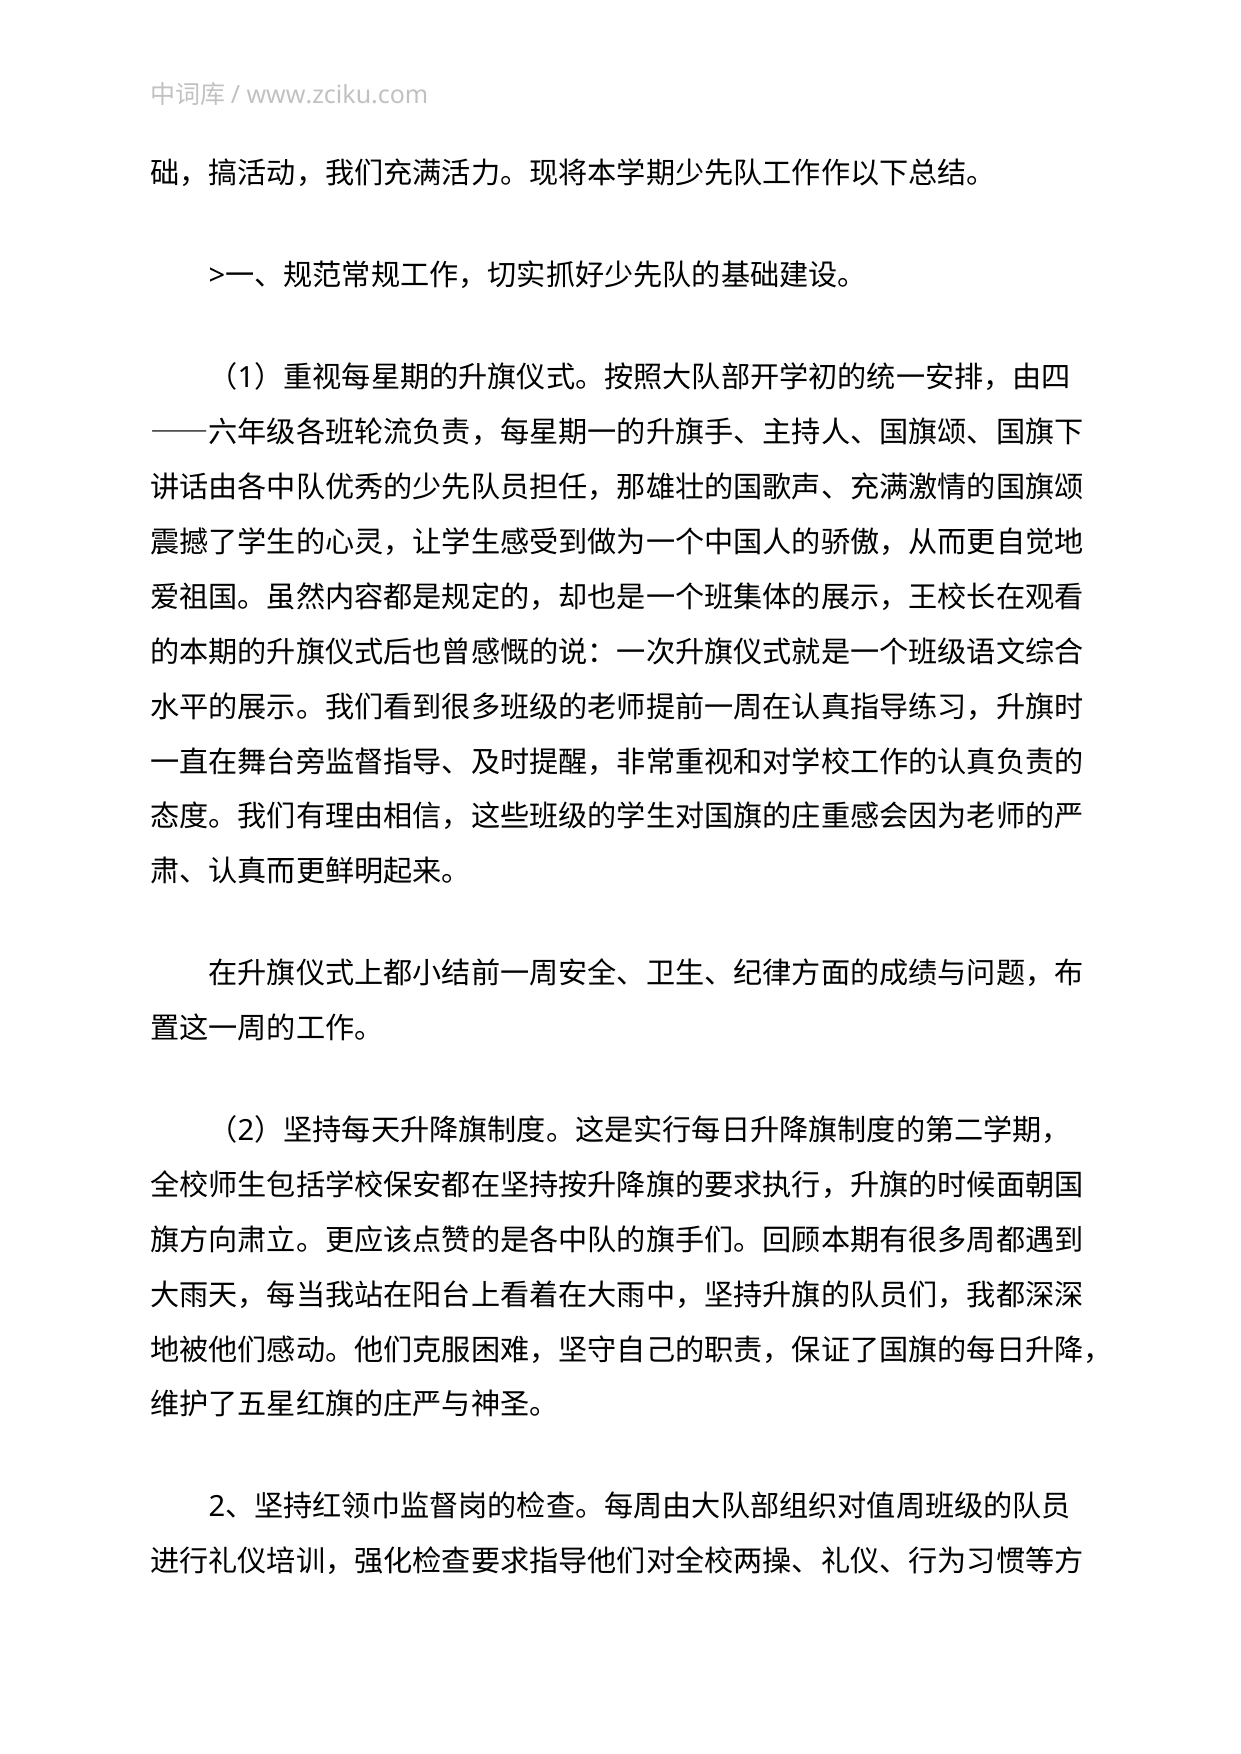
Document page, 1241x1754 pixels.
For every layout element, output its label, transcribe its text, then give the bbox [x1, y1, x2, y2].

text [150, 150, 1090, 192]
text 在升旗仪式上都小结前一周安全、卫生、纪律方面的成绩与问题，布置这一周的工作。 [150, 950, 1090, 1047]
text >一、规范常规工作，切实抓好少先队的基础建设。 [150, 252, 1090, 294]
text （1）重视每星期的升旗仪式。按照大队部开学初的统一安排，由四——六年级各班轮流负责，每星期一的升旗手、主持人、国旗颂、国旗下讲话由各中队优秀的少先队员担任，那雄壮的国歌声、充满激情的国旗颂震撼了学生的心灵，让学生感受到做为一个中国人的骄傲，从而更自觉地爱祖国。虽然内容都是规定的，却也是一个班集体的展示，王校长在观看的本期的升旗仪式后也曾感慨的说：一次升旗仪式就是一个班级语文综合水平的展示。我们看到很多班级的老师提前一周在认真指导练习，升旗时一直在舞台旁监督指导、及时提醒，非常重视和对学校工作的认真负责的态度。我们有理由相信，这些班级的学生对国旗的庄重感会因为老师的严肃、认真而更鲜明起来。 [150, 354, 1090, 890]
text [150, 1483, 1090, 1580]
text （2）坚持每天升降旗制度。这是实行每日升降旗制度的第二学期，全校师生包括学校保安都在坚持按升降旗的要求执行，升旗的时候面朝国旗方向肃立。更应该点赞的是各中队的旗手们。回顾本期有很多周都遇到大雨天，每当我站在阳台上看着在大雨中，坚持升旗的队员们，我都深深地被他们感动。他们克服困难，坚守自己的职责，保证了国旗的每日升降，维护了五星红旗的庄严与神圣。 [150, 1106, 1090, 1423]
